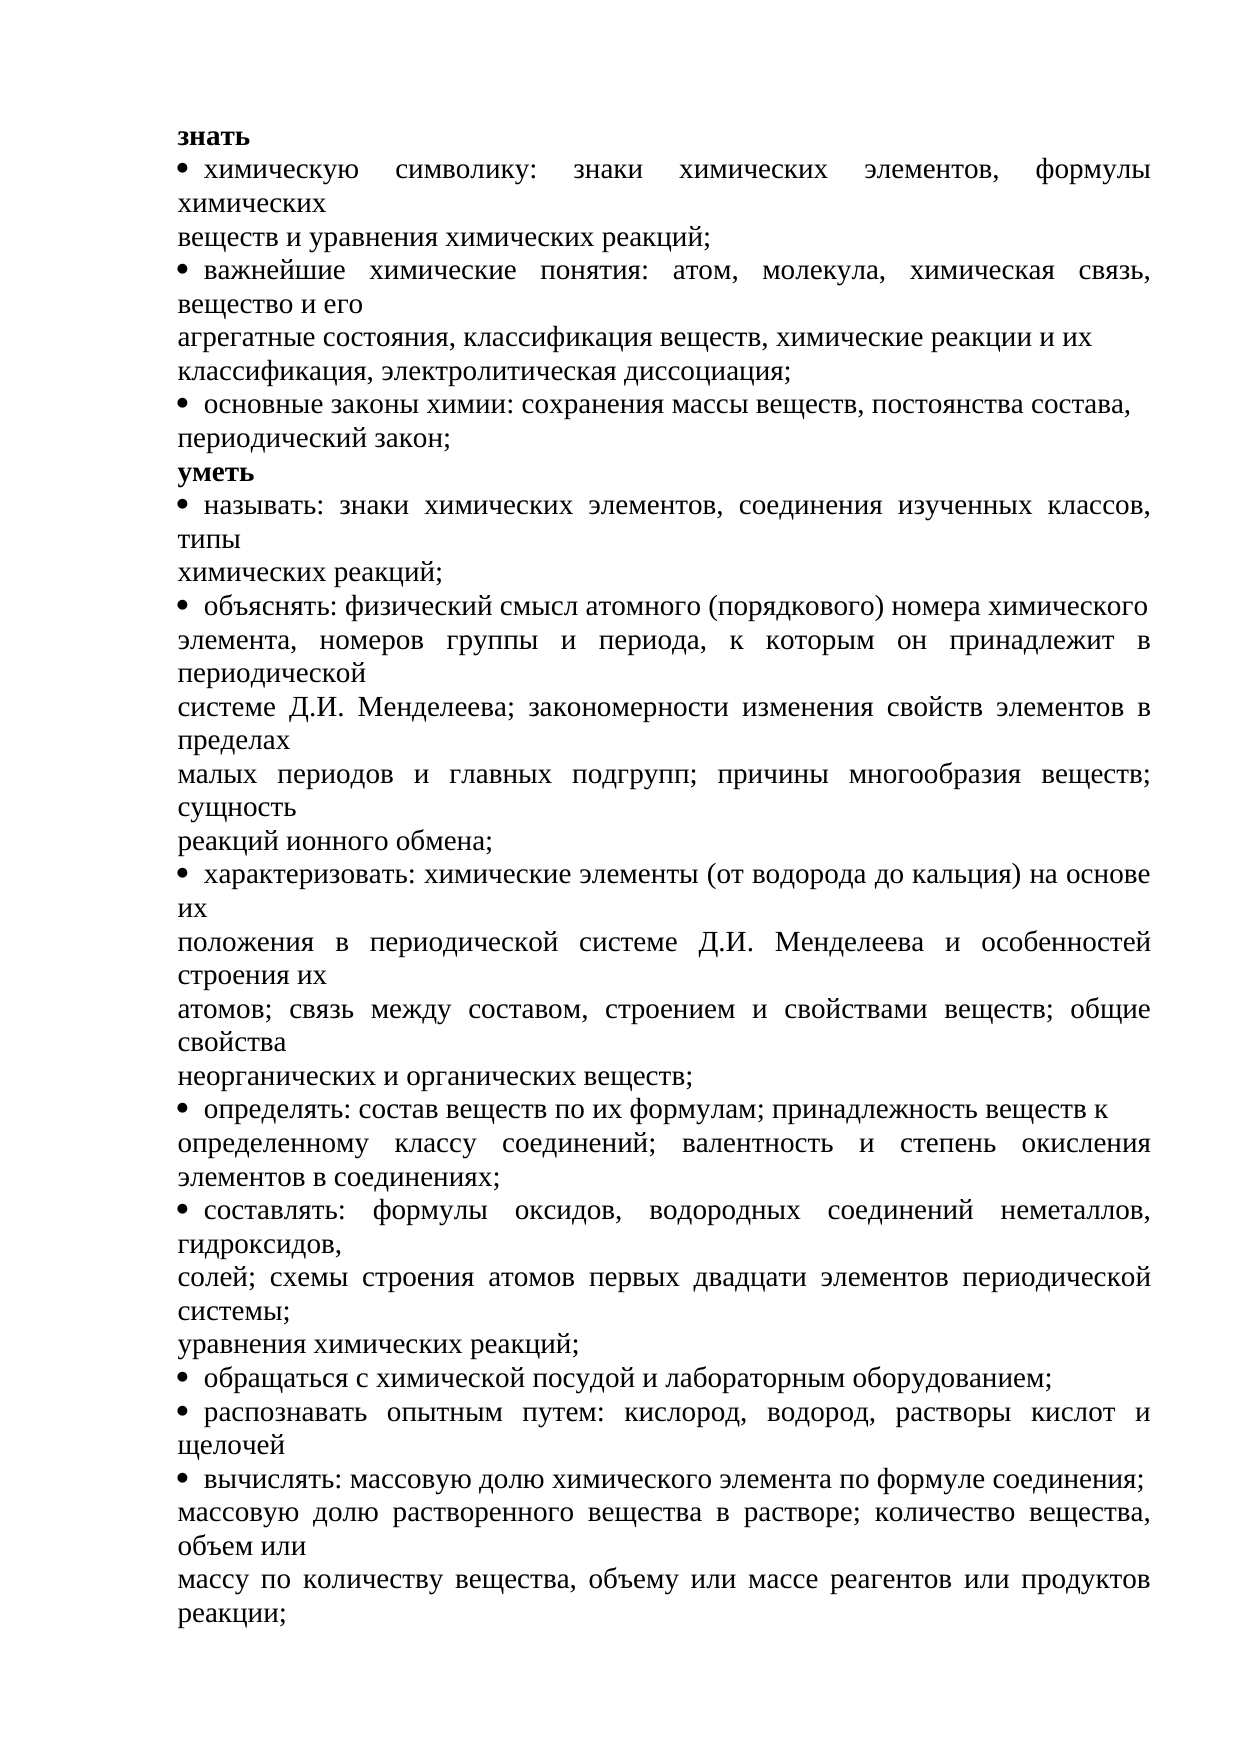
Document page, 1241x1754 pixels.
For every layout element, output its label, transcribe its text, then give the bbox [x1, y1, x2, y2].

text положения в периодической системе Д.И. Менделеева и особенностей строения их [177, 924, 1152, 991]
text вычислять: массовую долю химического элемента по формуле соединения; [177, 1461, 1152, 1494]
text неорганических и органических веществ; [177, 1058, 1152, 1091]
text распознавать опытным путем: кислород, водород, растворы кислот и щелочей [177, 1394, 1152, 1461]
text реакций ионного обмена; [177, 823, 1152, 857]
text массовую долю растворенного вещества в растворе; количество вещества, объем или [177, 1494, 1152, 1562]
text веществ и уравнения химических реакций; [177, 219, 1152, 252]
text периодический закон; [177, 420, 1152, 454]
text агрегатные состояния, классификация веществ, химические реакции и их [177, 319, 1152, 353]
text определенному классу соединений; валентность и степень окисления элементов в соединениях; [177, 1125, 1152, 1192]
text массу по количеству вещества, объему или массе реагентов или продуктов реакции; [177, 1562, 1152, 1629]
text объяснять: физический смысл атомного (порядкового) номера химического [177, 588, 1152, 622]
text химических реакций; [177, 554, 1152, 588]
text уравнения химических реакций; [177, 1326, 1152, 1360]
text малых периодов и главных подгрупп; причины многообразия веществ; сущность [177, 756, 1152, 823]
text составлять: формулы оксидов, водородных соединений неметаллов, гидроксидов, [177, 1192, 1152, 1259]
text элемента, номеров группы и периода, к которым он принадлежит в периодической [177, 622, 1152, 689]
text называть: знаки химических элементов, соединения изученных классов, типы [177, 487, 1152, 554]
text знать [177, 118, 1152, 152]
text химическую символику: знаки химических элементов, формулы химических [177, 152, 1152, 219]
text системе Д.И. Менделеева; закономерности изменения свойств элементов в пределах [177, 689, 1152, 756]
text атомов; связь между составом, строением и свойствами веществ; общие свойства [177, 991, 1152, 1058]
text характеризовать: химические элементы (от водорода до кальция) на основе их [177, 857, 1152, 924]
text основные законы химии: сохранения массы веществ, постоянства состава, [177, 387, 1152, 420]
text важнейшие химические понятия: атом, молекула, химическая связь, вещество и его [177, 252, 1152, 319]
text обращаться с химической посудой и лабораторным оборудованием; [177, 1360, 1152, 1394]
text солей; схемы строения атомов первых двадцати элементов периодической системы; [177, 1259, 1152, 1326]
text определять: состав веществ по их формулам; принадлежность веществ к [177, 1091, 1152, 1125]
text классификация, электролитическая диссоциация; [177, 353, 1152, 387]
text уметь [177, 454, 1152, 487]
